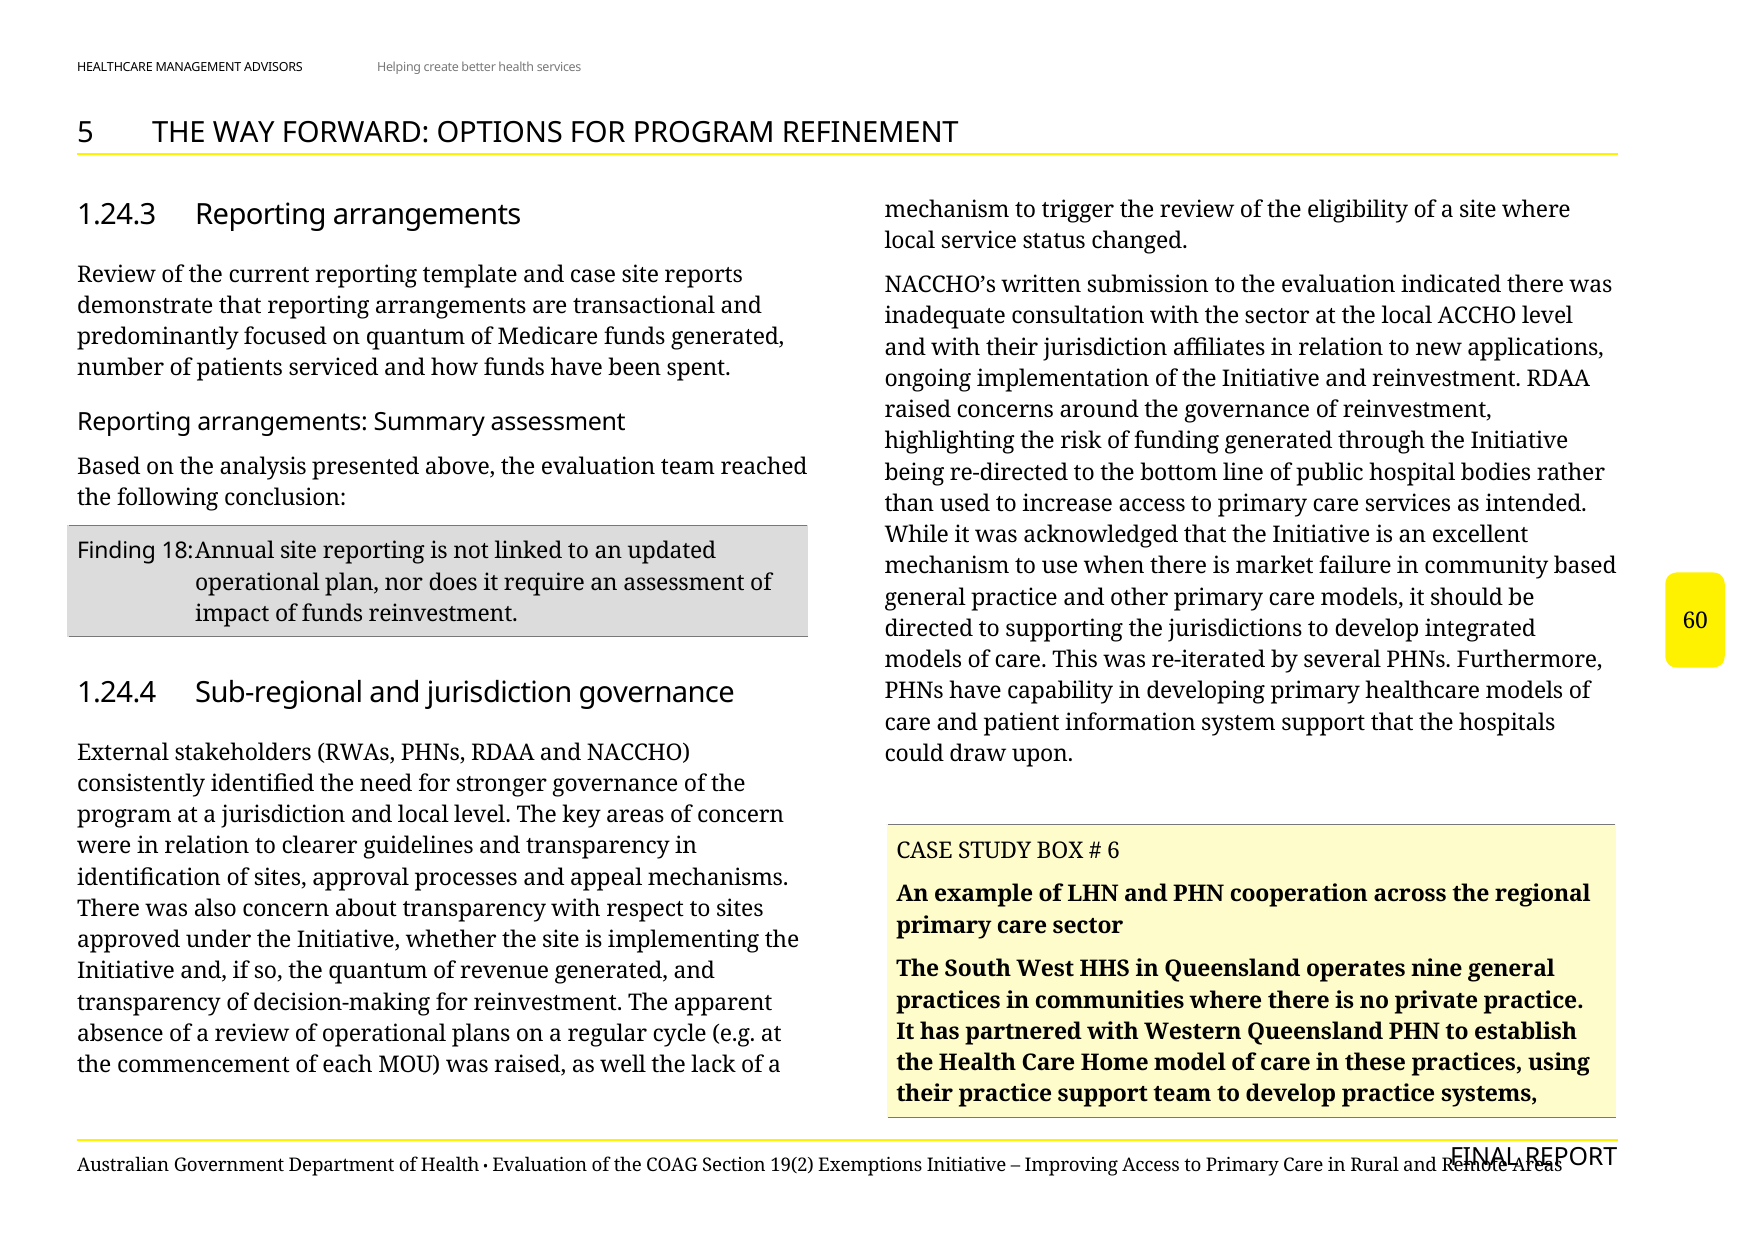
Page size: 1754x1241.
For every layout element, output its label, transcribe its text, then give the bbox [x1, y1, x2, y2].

subtitle Reporting arrangements: Summary assessment [77, 403, 811, 437]
subtitle Reporting arrangements [77, 193, 811, 233]
text An example of LHN and PHN cooperation across the regional primary care sector [888, 868, 1615, 940]
text External stakeholders (RWAs, PHNs, RDAA and NACCHO) consistently identified the need for stronger governance of the program at a jurisdiction and local level. The key areas of concern were in relation to clearer guidelines and transparency in identification of sites, approval processes and appeal mechanisms. There was also concern about transparency with respect to sites approved under the Initiative, whether the site is implementing the Initiative and, if so, the quantum of revenue generated, and transparency of decision-making for reinvestment. The apparent absence of a review of operational plans on a regular cycle (e.g. at the commencement of each MOU) was raised, as well the lack of a mechanism to trigger the review of the eligibility of a site where local service status changed. [77, 736, 811, 1079]
text Review of the current reporting template and case site reports demonstrate that reporting arrangements are transactional and predominantly focused on quantum of Medicare funds generated, number of patients serviced and how funds have been spent. [77, 258, 811, 383]
text Based on the analysis presented above, the evaluation team reached the following conclusion: [77, 450, 811, 512]
text CASE STUDY BOX # 6 [888, 825, 1615, 865]
text NACCHO’s written submission to the evaluation indicated there was inadequate consultation with the sector at the local ACCHO level and with their jurisdiction affiliates in relation to new applications, ongoing implementation of the Initiative and reinvestment. RDAA raised concerns around the governance of reinvestment, highlighting the risk of funding generated through the Initiative being re-directed to the bottom line of public hospital bodies rather than used to increase access to primary care services as intended. While it was acknowledged that the Initiative is an excellent mechanism to use when there is market failure in community based general practice and other primary care models, it should be directed to supporting the jurisdictions to develop integrated models of care. This was re-iterated by several PHNs. Furthermore, PHNs have capability in developing primary healthcare models of care and patient information system support that the hospitals could draw upon. [884, 268, 1618, 768]
subtitle Sub-regional and jurisdiction governance [77, 671, 811, 711]
text Annual site reporting is not linked to an updated operational plan, nor does it require an assessment of impact of funds reinvestment. [69, 526, 807, 636]
